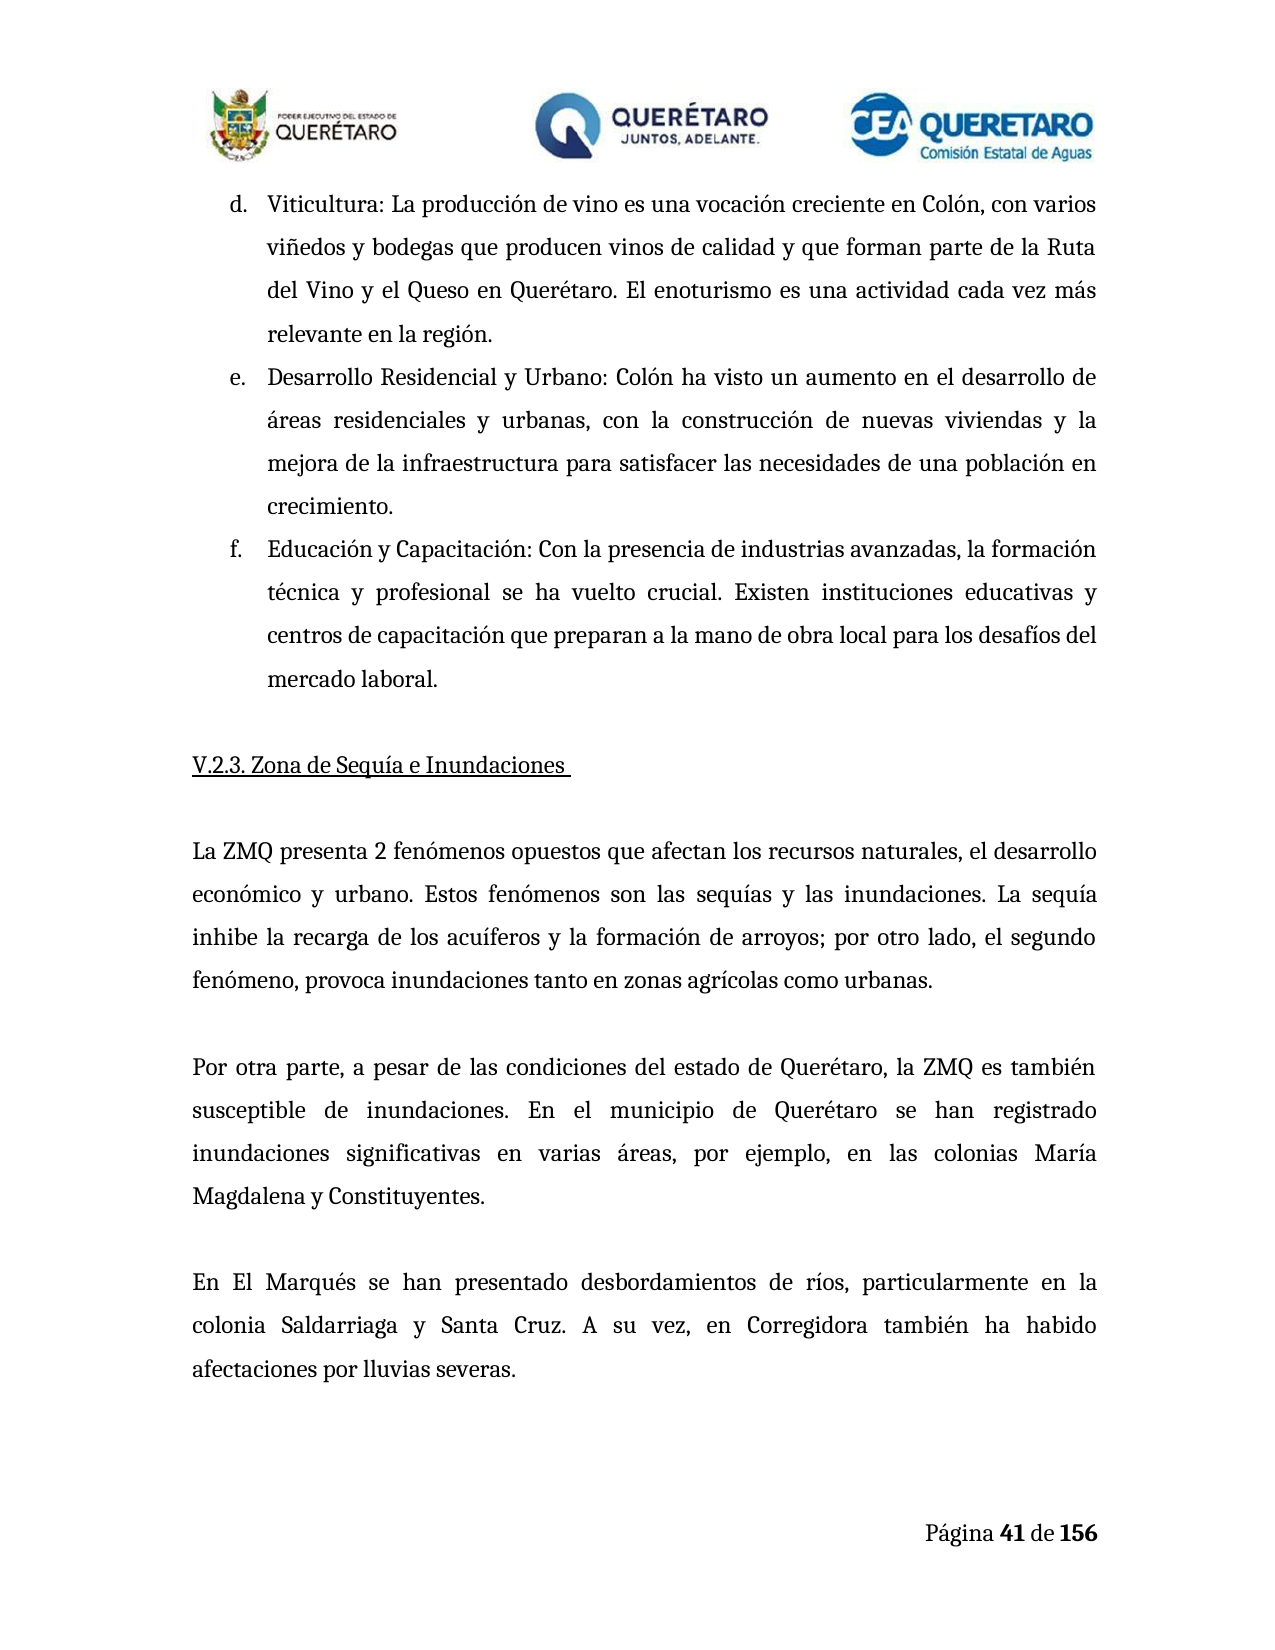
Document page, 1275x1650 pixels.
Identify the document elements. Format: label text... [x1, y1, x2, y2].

list Educación y Capacitación: Con la presencia de industrias avanzadas, la formación técnica y profesional se ha vuelto crucial. Existen instituciones educativas y centros de capacitación que preparan a la mano de obra local para los desafíos del mercado laboral. [229, 535, 1098, 693]
text V.2.3. Zona de Sequía e Inundaciones [192, 751, 1098, 779]
text En El Marqués se han presentado desbordamientos de ríos, particularmente en la colonia Saldarriaga y Santa Cruz. A su vez, en Corregidora también ha habido afectaciones por lluvias severas. [192, 1268, 1098, 1383]
text Por otra parte, a pesar de las condiciones del estado de Querétaro, la ZMQ es también susceptible de inundaciones. En el municipio de Querétaro se han registrado inundaciones significativas en varias áreas, por ejemplo, en las colonias María Magdalena y Constituyentes. [192, 1053, 1098, 1211]
text La ZMQ presenta 2 fenómenos opuestos que afectan los recursos naturales, el desarrollo económico y urbano. Estos fenómenos son las sequías y las inundaciones. La sequía inhibe la recarga de los acuíferos y la formación de arroyos; por otro lado, el segundo fenómeno, provoca inundaciones tanto en zonas agrícolas como urbanas. [192, 837, 1098, 995]
list Desarrollo Residencial y Urbano: Colón ha visto un aumento en el desarrollo de áreas residenciales y urbanas, con la construcción de nuevas viviendas y la mejora de la infraestructura para satisfacer las necesidades de una población en crecimiento. [229, 363, 1098, 521]
list Viticultura: La producción de vino es una vocación creciente en Colón, con varios viñedos y bodegas que producen vinos de calidad y que forman parte de la Ruta del Vino y el Queso en Querétaro. El enoturismo es una actividad cada vez más relevante en la región. [229, 191, 1098, 348]
picture [192, 73, 1113, 191]
